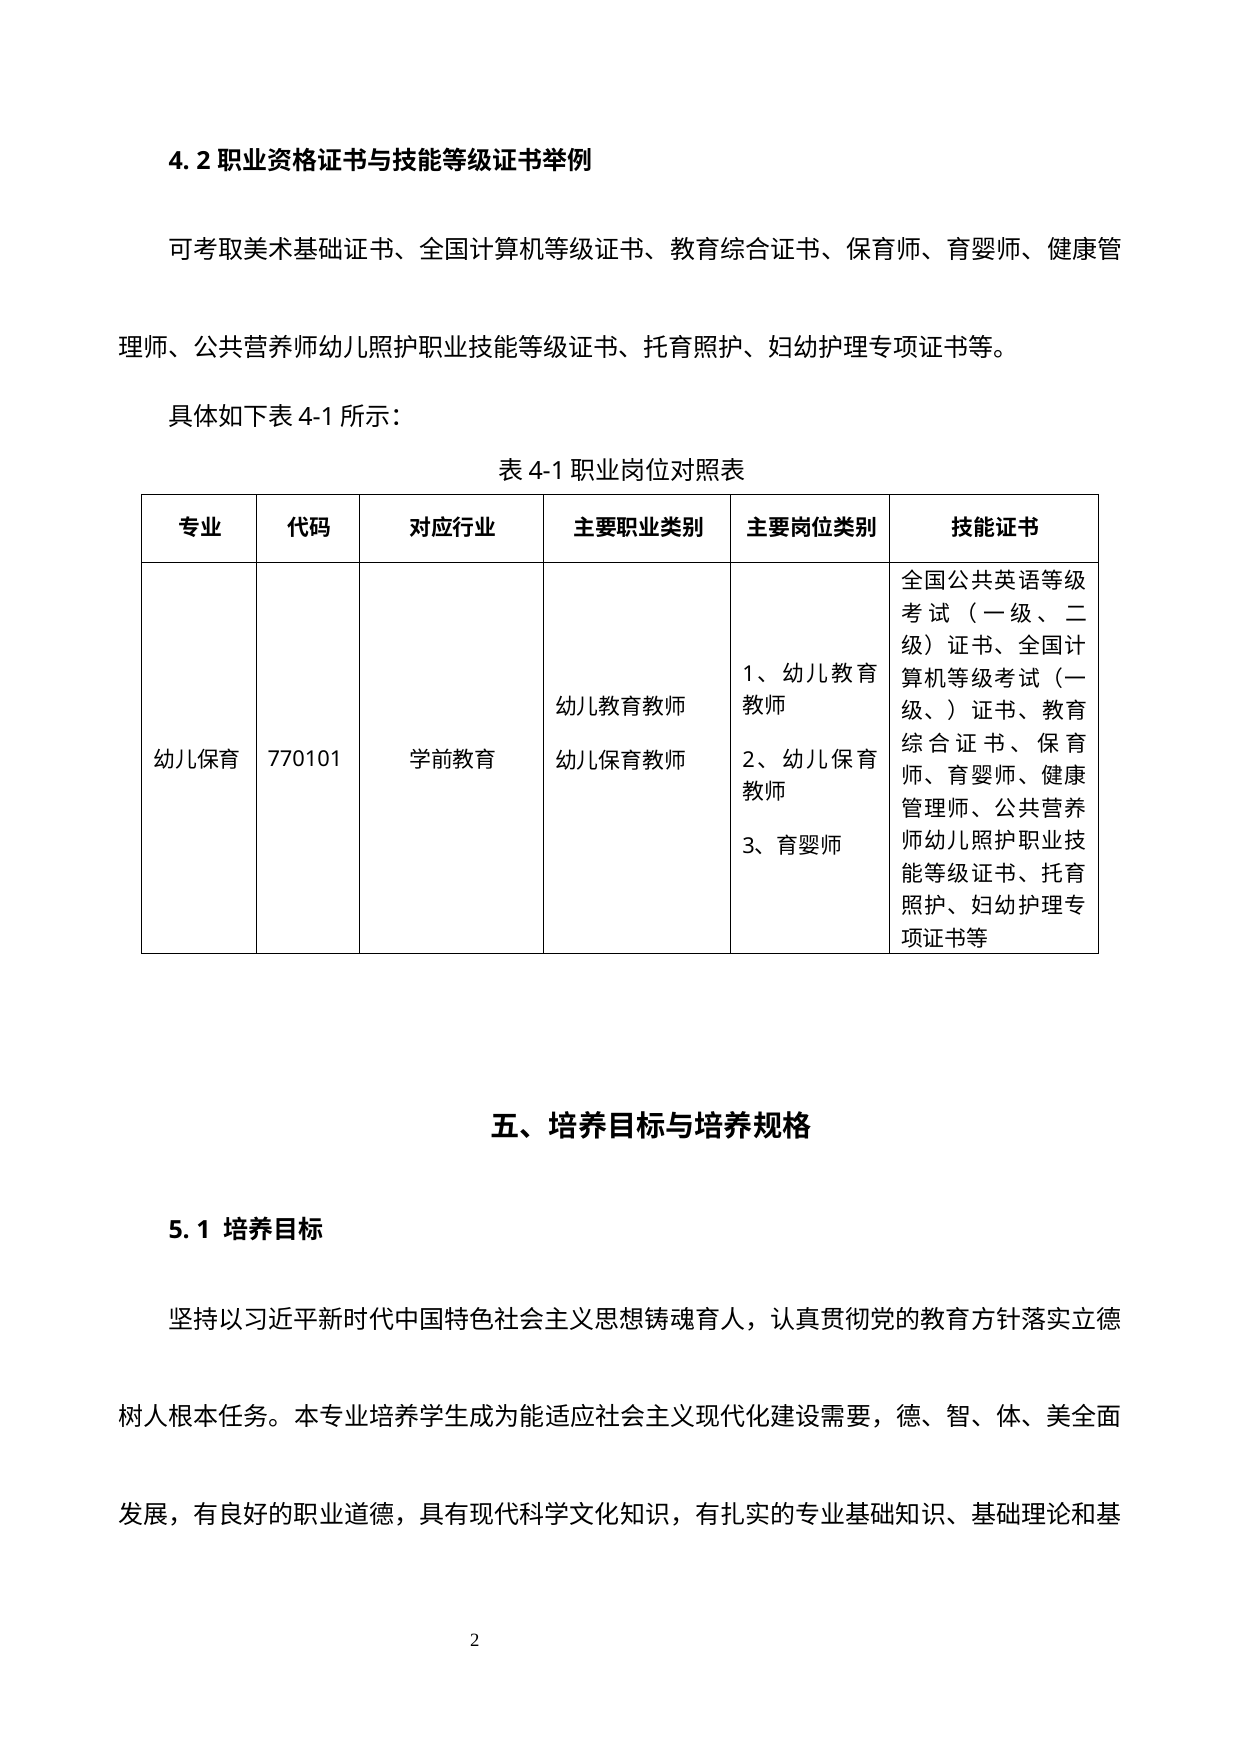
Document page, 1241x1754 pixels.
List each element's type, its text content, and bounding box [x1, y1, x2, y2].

text 表4-1职业岗位对照表 [118, 450, 1125, 487]
table_cell 学前教育 [360, 563, 543, 953]
subtitle 4. 2 职业资格证书与技能等级证书举例 [118, 126, 1125, 191]
table_cell 幼儿保育 [142, 563, 256, 953]
table_cell 幼儿教育教师 幼儿保育教师 [544, 563, 730, 953]
table_cell 770101 [257, 563, 359, 953]
text 具体如下表4-1所示： [118, 396, 1125, 432]
table_header 代码 [257, 495, 359, 562]
table_cell 全国公共英语等级考试（一级、二级）证书、全国计算机等级考试（一级、）证书、教育综合证书、保育师、育婴师、健康管理师、公共营养师幼儿照护职业技能等级证书、托育照护、妇幼护理专项证书等 [890, 563, 1098, 953]
table_header 主要职业类别 [544, 495, 730, 562]
table_header 对应行业 [360, 495, 543, 562]
text 可考取美术基础证书、全国计算机等级证书、教育综合证书、保育师、育婴师、健康管理师、公共营养师幼儿照护职业技能等级证书、托育照护、妇幼护理专项证书等。 [118, 215, 1122, 378]
subtitle 5. 1 培养目标 [118, 1196, 1125, 1261]
table_cell 1、幼儿教育教师 2、幼儿保育教师 3、育婴师 [731, 563, 889, 953]
table_header 技能证书 [890, 495, 1098, 562]
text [118, 1285, 1122, 1545]
table_header 主要岗位类别 [731, 495, 889, 562]
subtitle 五、培养目标与培养规格 [118, 1091, 1125, 1156]
table_header 专业 [142, 495, 256, 562]
